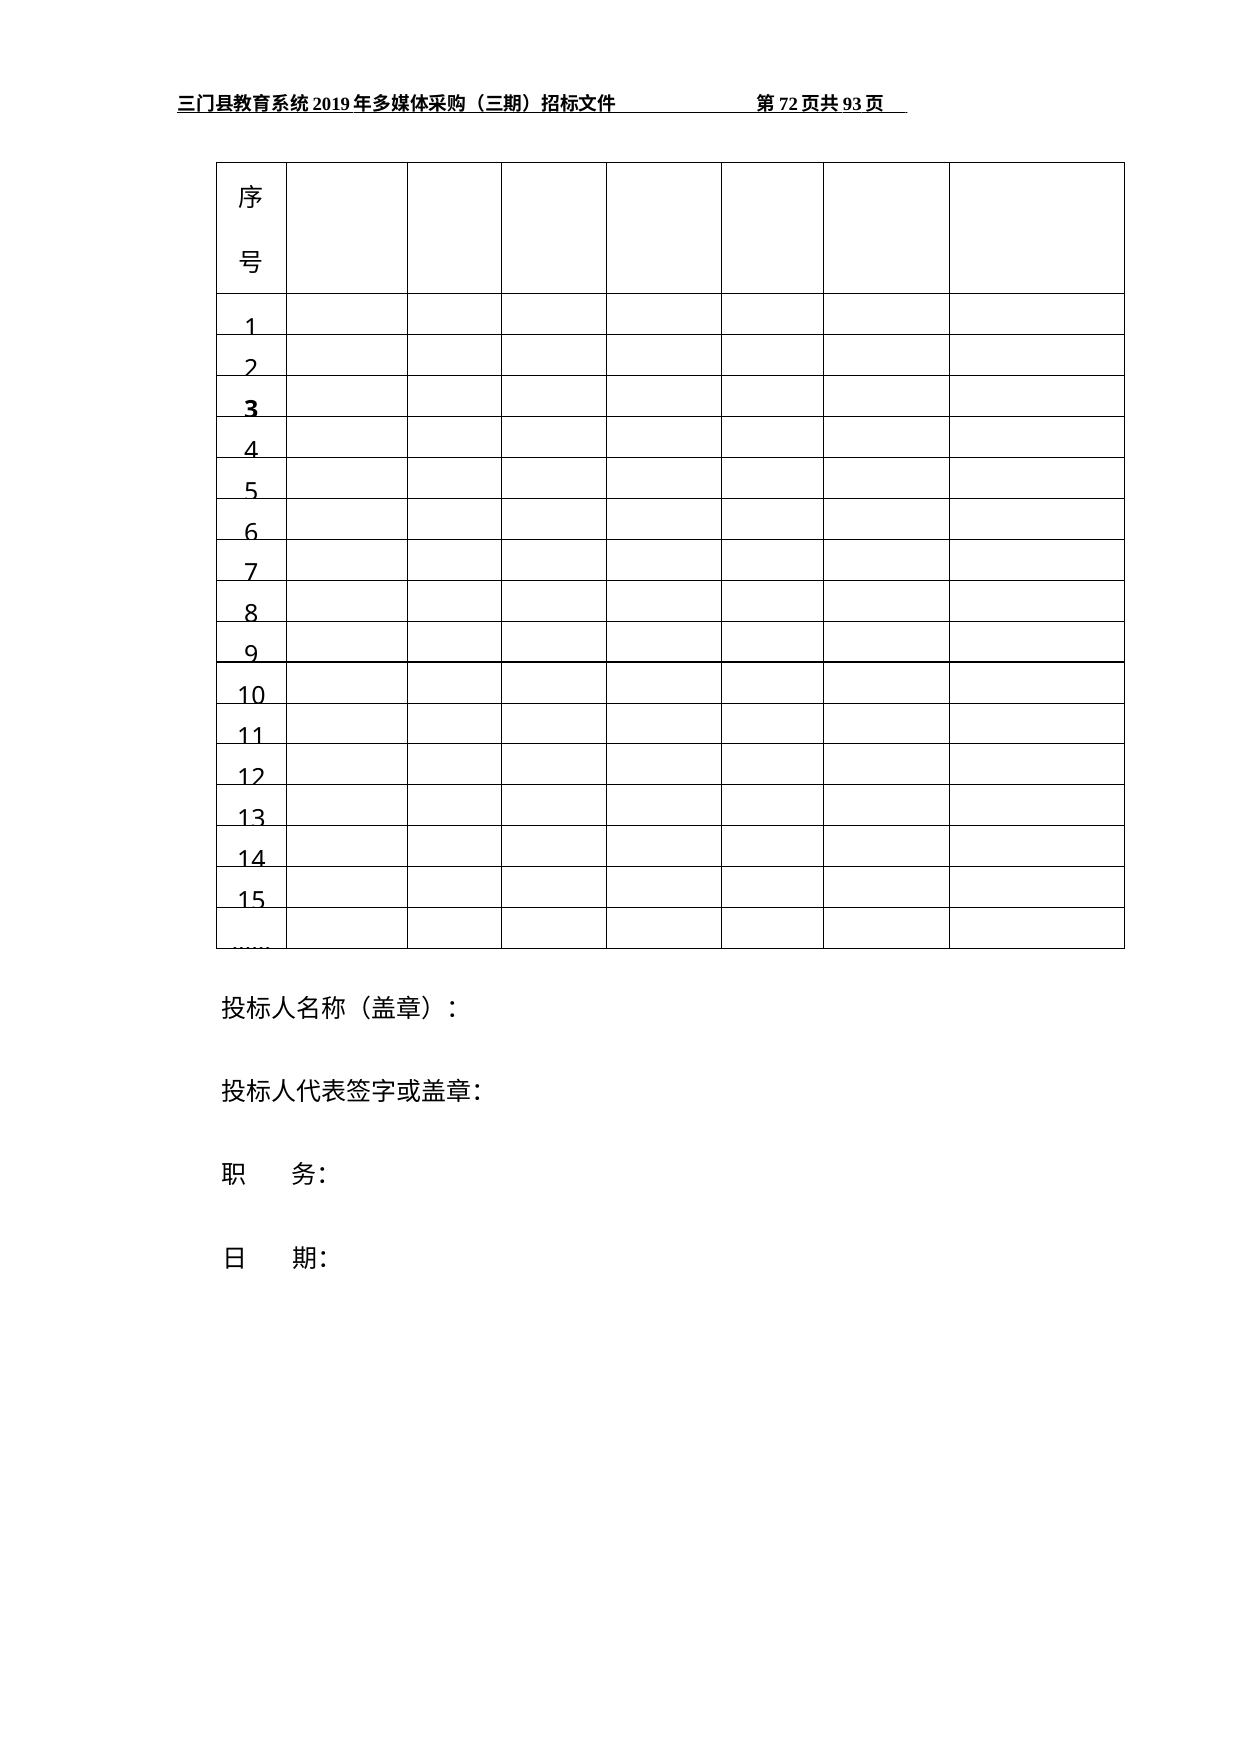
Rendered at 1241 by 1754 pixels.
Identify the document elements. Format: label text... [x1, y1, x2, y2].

table_cell [408, 785, 501, 825]
text 投标人代表签字或盖章： [177, 1057, 1075, 1122]
table_cell [722, 294, 823, 334]
table_cell [287, 785, 407, 825]
table_cell [722, 826, 823, 866]
table_cell [287, 908, 407, 948]
table_cell 6 [217, 499, 286, 539]
table_header [950, 163, 1124, 293]
table_cell [722, 744, 823, 784]
table_cell [950, 785, 1124, 825]
table_cell [287, 622, 407, 661]
table_header [408, 163, 501, 293]
table_cell [408, 622, 501, 661]
table_cell [408, 458, 501, 498]
table_cell [287, 540, 407, 579]
table_cell [824, 704, 949, 743]
table_cell [824, 417, 949, 457]
table_cell [950, 867, 1124, 907]
table_cell [502, 663, 606, 702]
table_cell [287, 294, 407, 334]
table_cell 10 [217, 663, 286, 702]
table_cell 4 [217, 417, 286, 457]
table_cell [607, 376, 721, 416]
table_cell [722, 704, 823, 743]
table_cell [607, 335, 721, 375]
table_cell [950, 376, 1124, 416]
table_cell [950, 908, 1124, 948]
table_cell [408, 908, 501, 948]
table_cell [502, 622, 606, 661]
table_cell [722, 663, 823, 702]
table_cell [950, 458, 1124, 498]
table_cell [950, 499, 1124, 539]
table_header [287, 163, 407, 293]
table_cell [607, 499, 721, 539]
table_header [502, 163, 606, 293]
table_cell [722, 908, 823, 948]
table_cell [950, 294, 1124, 334]
table_cell [824, 294, 949, 334]
table_cell [287, 499, 407, 539]
text 投标人名称（盖章）： [177, 974, 1075, 1039]
table_cell [408, 581, 501, 621]
table_cell [287, 704, 407, 743]
text 职 务： [177, 1141, 1075, 1206]
table_cell [408, 540, 501, 579]
table_cell [824, 622, 949, 661]
table_cell [287, 744, 407, 784]
table_cell [607, 622, 721, 661]
table_cell 7 [217, 540, 286, 579]
table_cell [502, 376, 606, 416]
table_cell [824, 458, 949, 498]
table_cell 3 [217, 376, 286, 416]
table_cell [722, 581, 823, 621]
table_cell [408, 663, 501, 702]
table_cell [824, 826, 949, 866]
table_cell [408, 417, 501, 457]
table_cell [607, 458, 721, 498]
table_cell [722, 417, 823, 457]
table_cell [502, 744, 606, 784]
table_cell 13 [217, 785, 286, 825]
table_cell [824, 785, 949, 825]
table_cell [408, 704, 501, 743]
table_cell [722, 376, 823, 416]
table_cell [824, 908, 949, 948]
table_cell [607, 704, 721, 743]
table_cell 9 [217, 622, 286, 661]
table_cell [722, 540, 823, 579]
table_cell [502, 417, 606, 457]
table_cell [287, 458, 407, 498]
table_cell [824, 744, 949, 784]
table_cell [408, 867, 501, 907]
table_cell [607, 826, 721, 866]
table_cell [502, 826, 606, 866]
table_cell [950, 335, 1124, 375]
table_cell [722, 458, 823, 498]
table_cell 2 [217, 335, 286, 375]
table_cell [502, 294, 606, 334]
table_cell [502, 867, 606, 907]
table_cell 11 [217, 704, 286, 743]
table_cell [950, 622, 1124, 661]
table_cell [287, 826, 407, 866]
table_cell [607, 294, 721, 334]
table_cell [824, 663, 949, 702]
table_cell [502, 908, 606, 948]
table_cell [408, 335, 501, 375]
table_cell 12 [217, 744, 286, 784]
table_cell [950, 417, 1124, 457]
table_cell [824, 335, 949, 375]
table_cell [607, 785, 721, 825]
table_cell [722, 335, 823, 375]
text 日 期： [177, 1224, 1075, 1289]
table_cell [722, 499, 823, 539]
table_cell [824, 499, 949, 539]
table_cell [287, 376, 407, 416]
table_cell [287, 663, 407, 702]
table_cell [502, 704, 606, 743]
table_cell [824, 581, 949, 621]
table_header [824, 163, 949, 293]
table_cell [408, 376, 501, 416]
table_cell [950, 663, 1124, 702]
table_cell [408, 744, 501, 784]
table_cell [607, 663, 721, 702]
table_cell [950, 540, 1124, 579]
table_cell [607, 908, 721, 948]
table_cell [722, 622, 823, 661]
table_cell [408, 826, 501, 866]
table_cell [722, 867, 823, 907]
table_cell [287, 581, 407, 621]
table_header [607, 163, 721, 293]
table_header [722, 163, 823, 293]
table_cell …… [217, 908, 286, 948]
table_cell [502, 499, 606, 539]
table_cell [824, 540, 949, 579]
table_cell [502, 540, 606, 579]
table_cell [824, 376, 949, 416]
table_cell 15 [217, 867, 286, 907]
table_cell [287, 867, 407, 907]
table_cell [408, 499, 501, 539]
table_cell [607, 744, 721, 784]
table_cell [722, 785, 823, 825]
table_header 序号 [217, 163, 286, 293]
table_cell [502, 458, 606, 498]
table_cell [502, 581, 606, 621]
table_cell [607, 581, 721, 621]
table_cell 14 [217, 826, 286, 866]
table_cell [950, 581, 1124, 621]
table_cell [824, 867, 949, 907]
table_cell [950, 826, 1124, 866]
table_cell 1 [217, 294, 286, 334]
table_cell [950, 704, 1124, 743]
table_cell [950, 744, 1124, 784]
table_cell [607, 867, 721, 907]
table_cell [502, 785, 606, 825]
table_cell [607, 540, 721, 579]
table_cell 8 [217, 581, 286, 621]
table_cell [287, 335, 407, 375]
table_cell [287, 417, 407, 457]
table_cell [607, 417, 721, 457]
table_cell [502, 335, 606, 375]
table_cell 5 [217, 458, 286, 498]
table_cell [408, 294, 501, 334]
